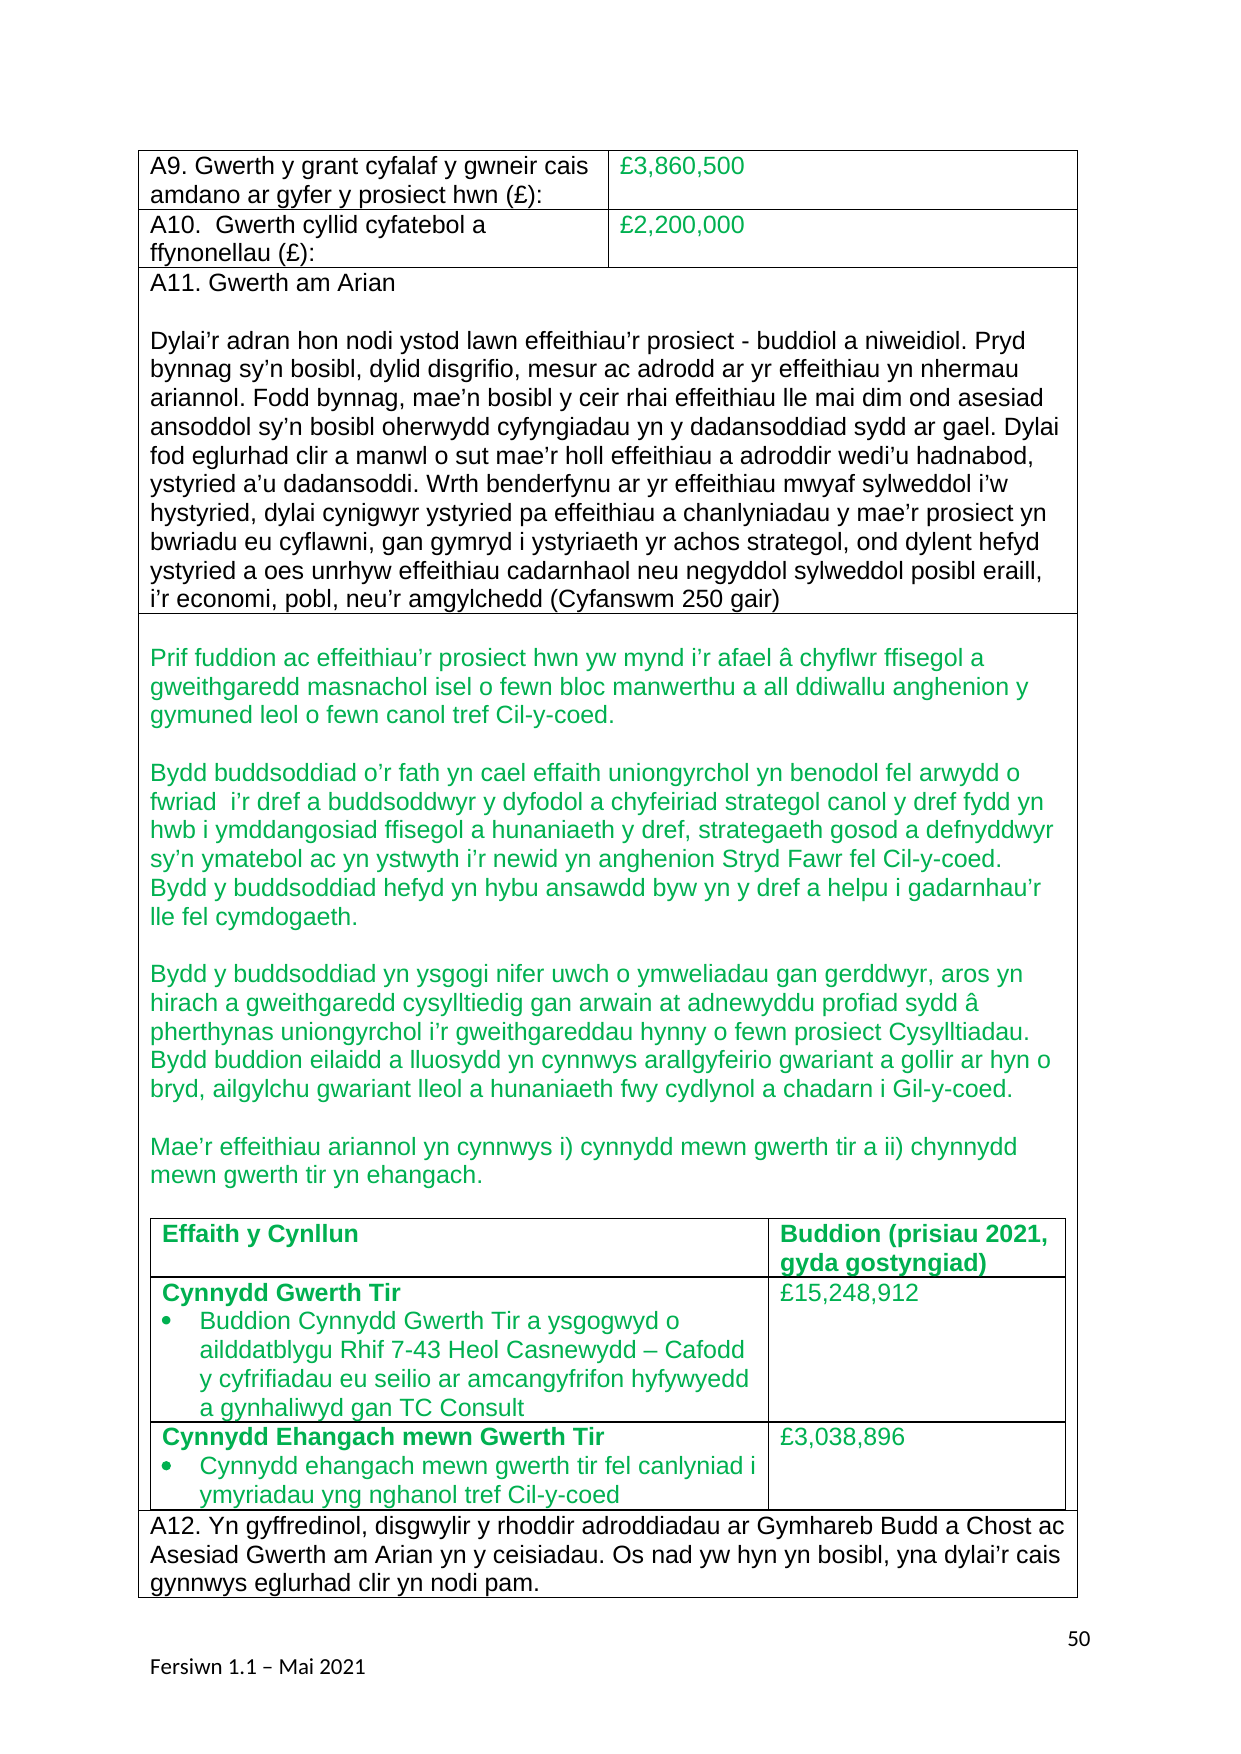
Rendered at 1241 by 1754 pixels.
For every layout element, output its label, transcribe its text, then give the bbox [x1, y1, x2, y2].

table_cell Prif fuddion ac effeithiau’r prosiect hwn yw mynd i’r afael â chyflwr ffisegol a gweithgaredd masnachol isel o fewn bloc manwerthu a all ddiwallu anghenion y gymuned leol o fewn canol tref Cil-y-coed. Bydd buddsoddiad o’r fath yn cael effaith uniongyrchol yn benodol fel arwydd o fwriad i’r dref a buddsoddwyr y dyfodol a chyfeiriad strategol canol y dref fydd yn hwb i ymddangosiad ffisegol a hunaniaeth y dref, strategaeth gosod a defnyddwyr sy’n ymatebol ac yn ystwyth i’r newid yn anghenion Stryd Fawr fel Cil-y-coed. Bydd y buddsoddiad hefyd yn hybu ansawdd byw yn y dref a helpu i gadarnhau’r lle fel cymdogaeth. Bydd y buddsoddiad yn ysgogi nifer uwch o ymweliadau gan gerddwyr, aros yn hirach a gweithgaredd cysylltiedig gan arwain at adnewyddu profiad sydd â pherthynas uniongyrchol i’r gweithgareddau hynny o fewn prosiect Cysylltiadau. Bydd buddion eilaidd a lluosydd yn cynnwys arallgyfeirio gwariant a gollir ar hyn o bryd, ailgylchu gwariant lleol a hunaniaeth fwy cydlynol a chadarn i Gil-y-coed. Mae’r effeithiau ariannol yn cynnwys i) cynnydd mewn gwerth tir a ii) chynnydd mewn gwerth tir yn ehangach. [139, 614, 1077, 1510]
table_cell A10. Gwerth cyllid cyfatebol a ffynonellau (£): [139, 210, 608, 267]
table_cell A11. Gwerth am Arian Dylai’r adran hon nodi ystod lawn effeithiau’r prosiect - buddiol a niweidiol. Pryd bynnag sy’n bosibl, dylid disgrifio, mesur ac adrodd ar yr effeithiau yn nhermau ariannol. Fodd bynnag, mae’n bosibl y ceir rhai effeithiau lle mai dim ond asesiad ansoddol sy’n bosibl oherwydd cyfyngiadau yn y dadansoddiad sydd ar gael. Dylai fod eglurhad clir a manwl o sut mae’r holl effeithiau a adroddir wedi’u hadnabod, ystyried a’u dadansoddi. Wrth benderfynu ar yr effeithiau mwyaf sylweddol i’w hystyried, dylai cynigwyr ystyried pa effeithiau a chanlyniadau y mae’r prosiect yn bwriadu eu cyflawni, gan gymryd i ystyriaeth yr achos strategol, ond dylent hefyd ystyried a oes unrhyw effeithiau cadarnhaol neu negyddol sylweddol posibl eraill, i’r economi, pobl, neu’r amgylchedd (Cyfanswm 250 gair) [139, 268, 1077, 613]
table_cell A9. Gwerth y grant cyfalaf y gwneir cais amdano ar gyfer y prosiect hwn (£): [139, 151, 608, 208]
table_cell £3,860,500 [609, 151, 1077, 208]
table_cell A12. Yn gyffredinol, disgwylir y rhoddir adroddiadau ar Gymhareb Budd a Chost ac Asesiad Gwerth am Arian yn y ceisiadau. Os nad yw hyn yn bosibl, yna dylai’r cais gynnwys eglurhad clir yn nodi pam. [139, 1511, 1077, 1597]
table_cell £2,200,000 [609, 210, 1077, 267]
